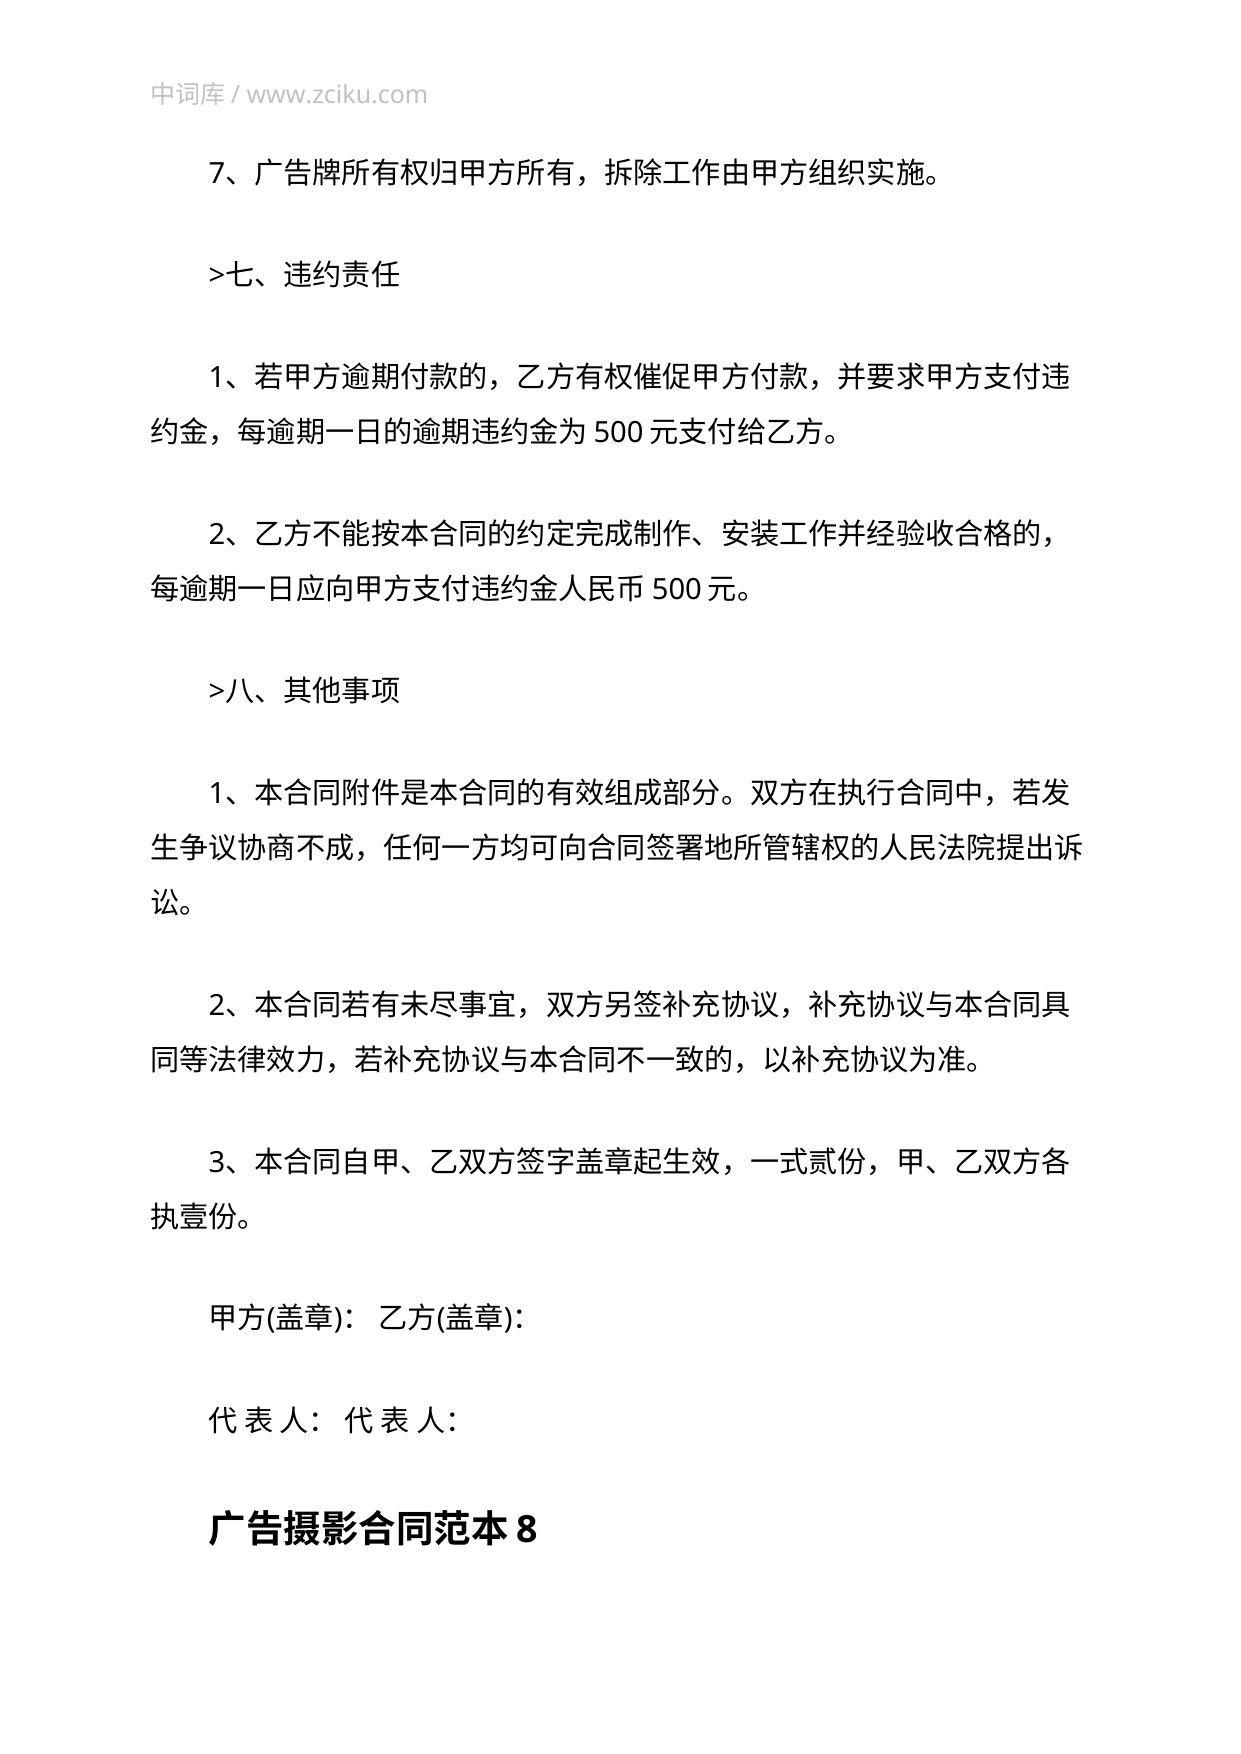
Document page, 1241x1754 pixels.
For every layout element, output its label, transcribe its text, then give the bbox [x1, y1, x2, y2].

text 7、广告牌所有权归甲方所有，拆除工作由甲方组织实施。 [150, 150, 1090, 192]
text 1、若甲方逾期付款的，乙方有权催促甲方付款，并要求甲方支付违约金，每逾期一日的逾期违约金为500元支付给乙方。 [150, 354, 1090, 451]
text 广告摄影合同范本8 [150, 1499, 1090, 1553]
text 2、乙方不能按本合同的约定完成制作、安装工作并经验收合格的，每逾期一日应向甲方支付违约金人民币500元。 [150, 511, 1090, 608]
text 1、本合同附件是本合同的有效组成部分。双方在执行合同中，若发生争议协商不成，任何一方均可向合同签署地所管辖权的人民法院提出诉讼。 [150, 770, 1090, 922]
text >八、其他事项 [150, 668, 1090, 710]
text 3、本合同自甲、乙双方签字盖章起生效，一式贰份，甲、乙双方各执壹份。 [150, 1138, 1090, 1236]
text 2、本合同若有未尽事宜，双方另签补充协议，补充协议与本合同具同等法律效力，若补充协议与本合同不一致的，以补充协议为准。 [150, 982, 1090, 1079]
text 甲方(盖章)： 乙方(盖章)： [150, 1295, 1090, 1337]
text >七、违约责任 [150, 252, 1090, 294]
text 代 表 人： 代 表 人： [150, 1397, 1090, 1439]
